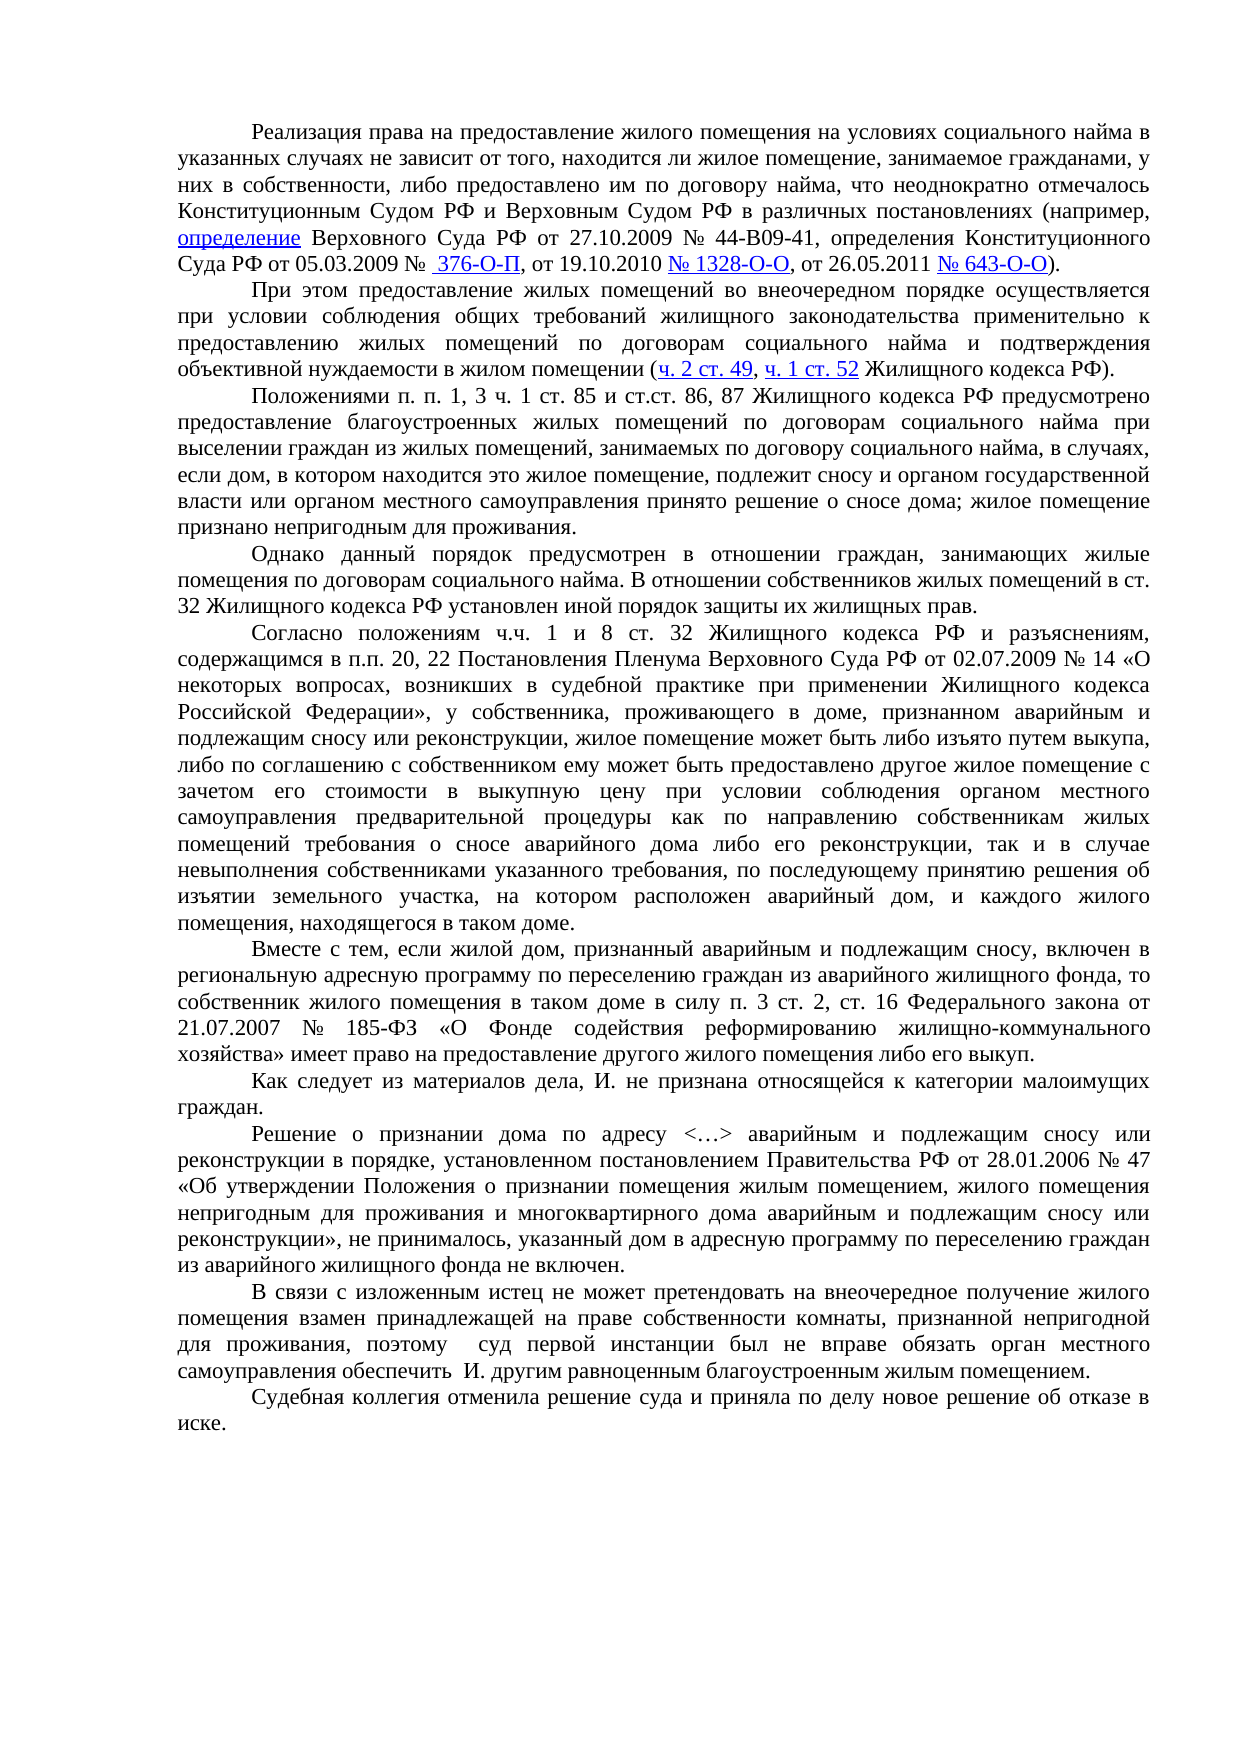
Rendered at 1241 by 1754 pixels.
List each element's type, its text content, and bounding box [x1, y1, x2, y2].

text Однако данный порядок предусмотрен в отношении граждан, занимающих жилые помещения по договорам социального найма. В отношении собственников жилых помещений в ст. 32 Жилищного кодекса РФ установлен иной порядок защиты их жилищных прав. [177, 540, 1152, 619]
text Положениями п. п. 1, 3 ч. 1 ст. 85 и ст.ст. 86, 87 Жилищного кодекса РФ предусмотрено предоставление благоустроенных жилых помещений по договорам социального найма при выселении граждан из жилых помещений, занимаемых по договору социального найма, в случаях, если дом, в котором находится это жилое помещение, подлежит сносу и органом государственной власти или органом местного самоуправления принято решение о сносе дома; жилое помещение признано непригодным для проживания. [177, 382, 1152, 540]
text В связи с изложенным истец не может претендовать на внеочередное получение жилого помещения взамен принадлежащей на праве собственности комнаты, признанной непригодной для проживания, поэтому суд первой инстанции был не вправе обязать орган местного самоуправления обеспечить И. другим равноценным благоустроенным жилым помещением. [177, 1278, 1152, 1383]
text Судебная коллегия отменила решение суда и приняла по делу новое решение об отказе в иске. [177, 1383, 1152, 1436]
text Как следует из материалов дела, И. не признана относящейся к категории малоимущих граждан. [177, 1067, 1152, 1119]
text Реализация права на предоставление жилого помещения на условиях социального найма в указанных случаях не зависит от того, находится ли жилое помещение, занимаемое гражданами, у них в собственности, либо предоставлено им по договору найма, что неоднократно отмечалось Конституционным Судом РФ и Верховным Судом РФ в различных постановлениях (например, определение Верховного Суда РФ от 27.10.2009 № 44-В09-41, определения Конституционного Суда РФ от 05.03.2009 № 376-О-П, от 19.10.2010 № 1328-О-О, от 26.05.2011 № 643-О-О). [177, 118, 1152, 276]
text Согласно положениям ч.ч. 1 и 8 ст. 32 Жилищного кодекса РФ и разъяснениям, содержащимся в п.п. 20, 22 Постановления Пленума Верховного Суда РФ от 02.07.2009 № 14 «О некоторых вопросах, возникших в судебной практике при применении Жилищного кодекса Российской Федерации», у собственника, проживающего в доме, признанном аварийным и подлежащим сносу или реконструкции, жилое помещение может быть либо изъято путем выкупа, либо по соглашению с собственником ему может быть предоставлено другое жилое помещение с зачетом его стоимости в выкупную цену при условии соблюдения органом местного самоуправления предварительной процедуры как по направлению собственникам жилых помещений требования о сносе аварийного дома либо его реконструкции, так и в случае невыполнения собственниками указанного требования, по последующему принятию решения об изъятии земельного участка, на котором расположен аварийный дом, и каждого жилого помещения, находящегося в таком доме. [177, 619, 1152, 935]
text Решение о признании дома по адресу <…> аварийным и подлежащим сносу или реконструкции в порядке, установленном постановлением Правительства РФ от 28.01.2006 № 47 «Об утверждении Положения о признании помещения жилым помещением, жилого помещения непригодным для проживания и многоквартирного дома аварийным и подлежащим сносу или реконструкции», не принималось, указанный дом в адресную программу по переселению граждан из аварийного жилищного фонда не включен. [177, 1119, 1152, 1278]
text При этом предоставление жилых помещений во внеочередном порядке осуществляется при условии соблюдения общих требований жилищного законодательства применительно к предоставлению жилых помещений по договорам социального найма и подтверждения объективной нуждаемости в жилом помещении (ч. 2 ст. 49, ч. 1 ст. 52 Жилищного кодекса РФ). [177, 276, 1152, 382]
text Вместе с тем, если жилой дом, признанный аварийным и подлежащим сносу, включен в региональную адресную программу по переселению граждан из аварийного жилищного фонда, то собственник жилого помещения в таком доме в силу п. 3 ст. 2, ст. 16 Федерального закона от 21.07.2007 № 185-ФЗ «О Фонде содействия реформированию жилищно-коммунального хозяйства» имеет право на предоставление другого жилого помещения либо его выкуп. [177, 935, 1152, 1067]
